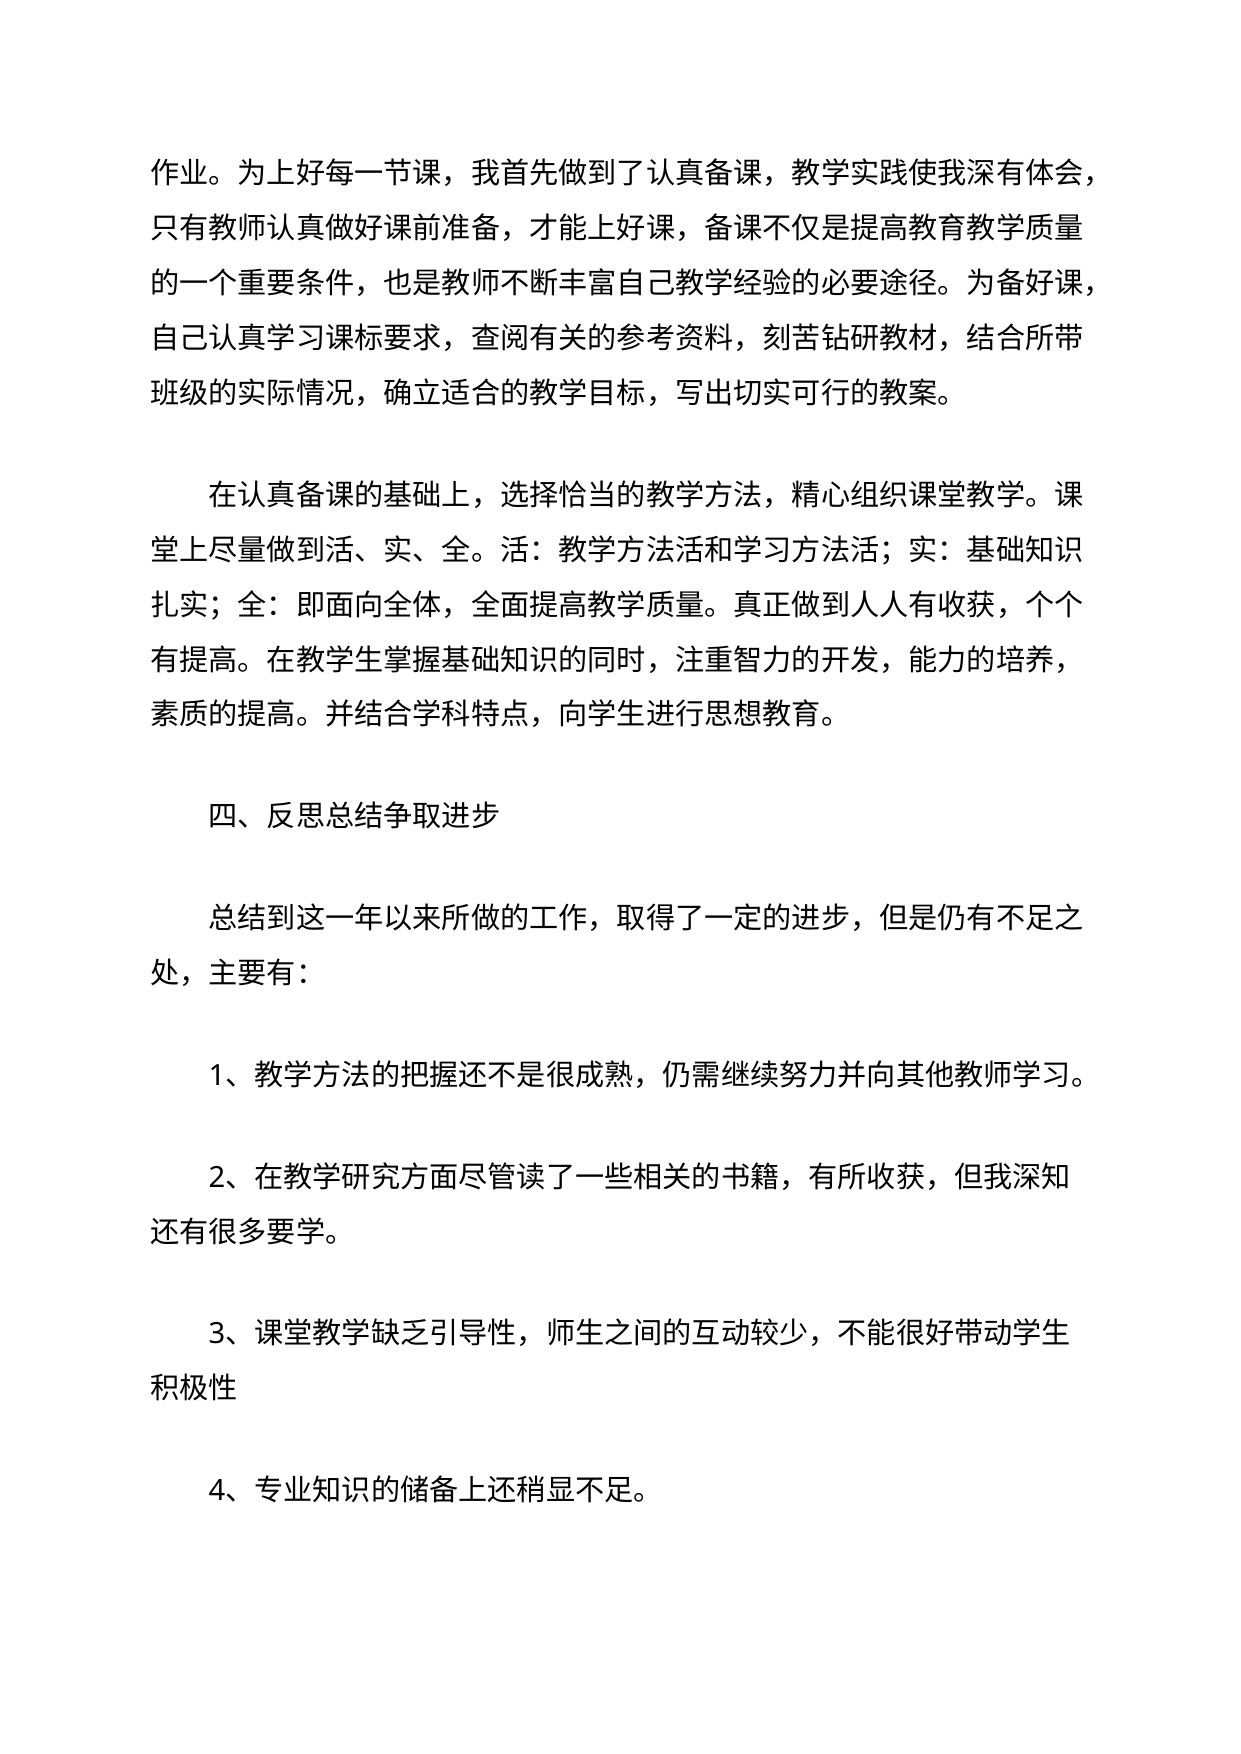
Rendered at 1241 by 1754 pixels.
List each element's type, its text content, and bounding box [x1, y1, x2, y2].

text 4、专业知识的储备上还稍显不足。 [150, 1467, 1090, 1509]
text 四、反思总结争取进步 [150, 793, 1090, 835]
text 2、在教学研究方面尽管读了一些相关的书籍，有所收获，但我深知还有很多要学。 [150, 1153, 1090, 1250]
text 总结到这一年以来所做的工作，取得了一定的进步，但是仍有不足之处，主要有： [150, 894, 1090, 992]
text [150, 150, 1090, 412]
text 在认真备课的基础上，选择恰当的教学方法，精心组织课堂教学。课堂上尽量做到活、实、全。活：教学方法活和学习方法活；实：基础知识扎实；全：即面向全体，全面提高教学质量。真正做到人人有收获，个个有提高。在教学生掌握基础知识的同时，注重智力的开发，能力的培养，素质的提高。并结合学科特点，向学生进行思想教育。 [150, 471, 1090, 733]
text 3、课堂教学缺乏引导性，师生之间的互动较少，不能很好带动学生积极性 [150, 1310, 1090, 1407]
text 1、教学方法的把握还不是很成熟，仍需继续努力并向其他教师学习。 [150, 1051, 1090, 1093]
